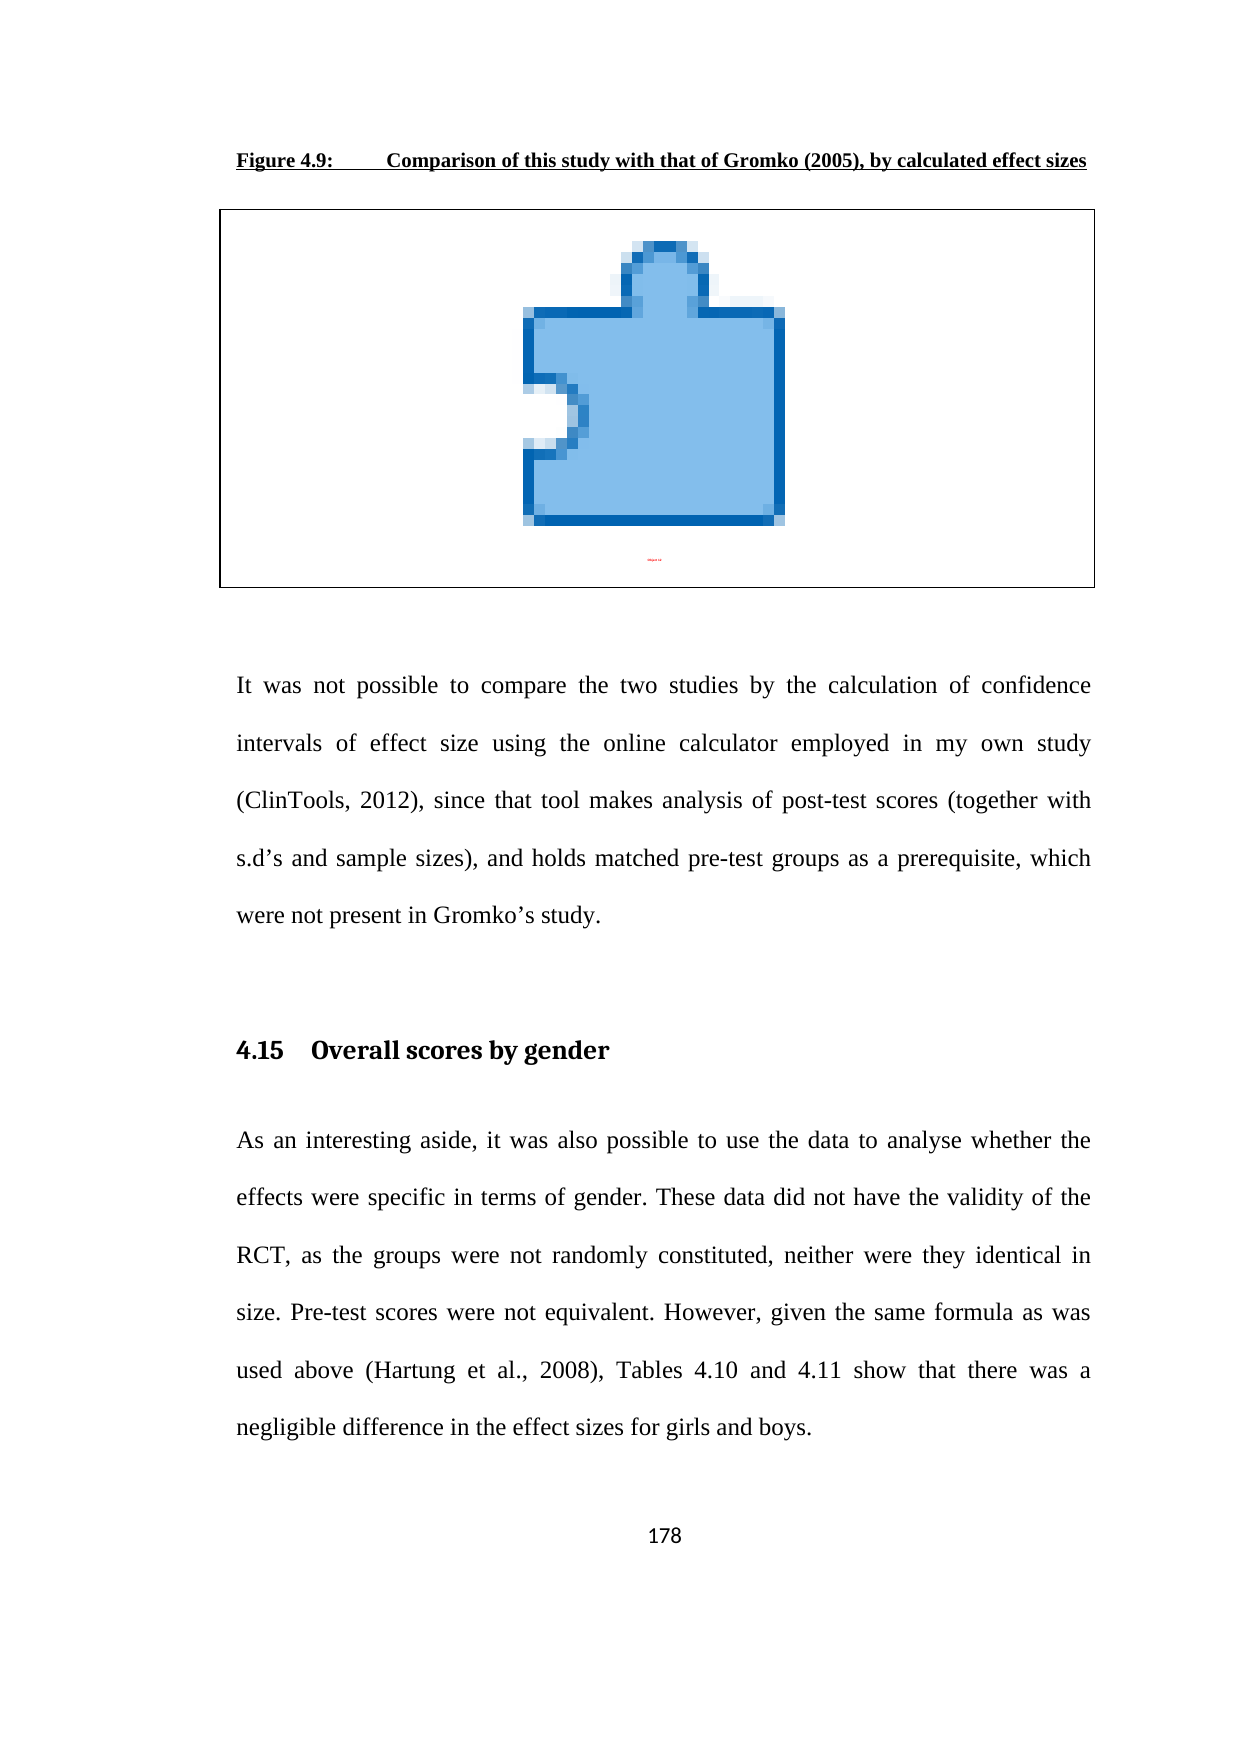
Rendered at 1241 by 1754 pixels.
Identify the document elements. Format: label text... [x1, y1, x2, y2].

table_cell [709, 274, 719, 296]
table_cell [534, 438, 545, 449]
subtitle 4.15 Overall scores by gender [236, 1035, 1092, 1067]
table_header [643, 241, 654, 252]
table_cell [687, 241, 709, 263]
text As an interesting aside, it was also possible to use the data to analyse whether the effects were specific in terms of gender. These data did not have the validity of the RCT, as the groups were not randomly constituted, neither were they identical in size. Pre-test scores were not equivalent. However, given the same formula as was used above (Hartung et al., 2008), Tables 4.10 and 4.11 show that there was a negligible difference in the effect sizes for girls and boys. [236, 1125, 1092, 1441]
text It was not possible to compare the two studies by the calculation of confidence intervals of effect size using the online calculator employed in my own study (ClinTools, 2012), since that tool makes analysis of post-test scores (together with s.d’s and sample sizes), and holds matched pre-test groups as a prerequisite, which were not present in Gromko’s study. [236, 671, 1092, 929]
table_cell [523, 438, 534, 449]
table_header [221, 210, 1094, 587]
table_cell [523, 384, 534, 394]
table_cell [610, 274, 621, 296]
text Figure 4.9: Comparison of this study with that of Gromko (2005), by calculated effect sizes [236, 148, 1092, 172]
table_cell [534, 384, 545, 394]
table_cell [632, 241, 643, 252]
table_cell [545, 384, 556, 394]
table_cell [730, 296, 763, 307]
